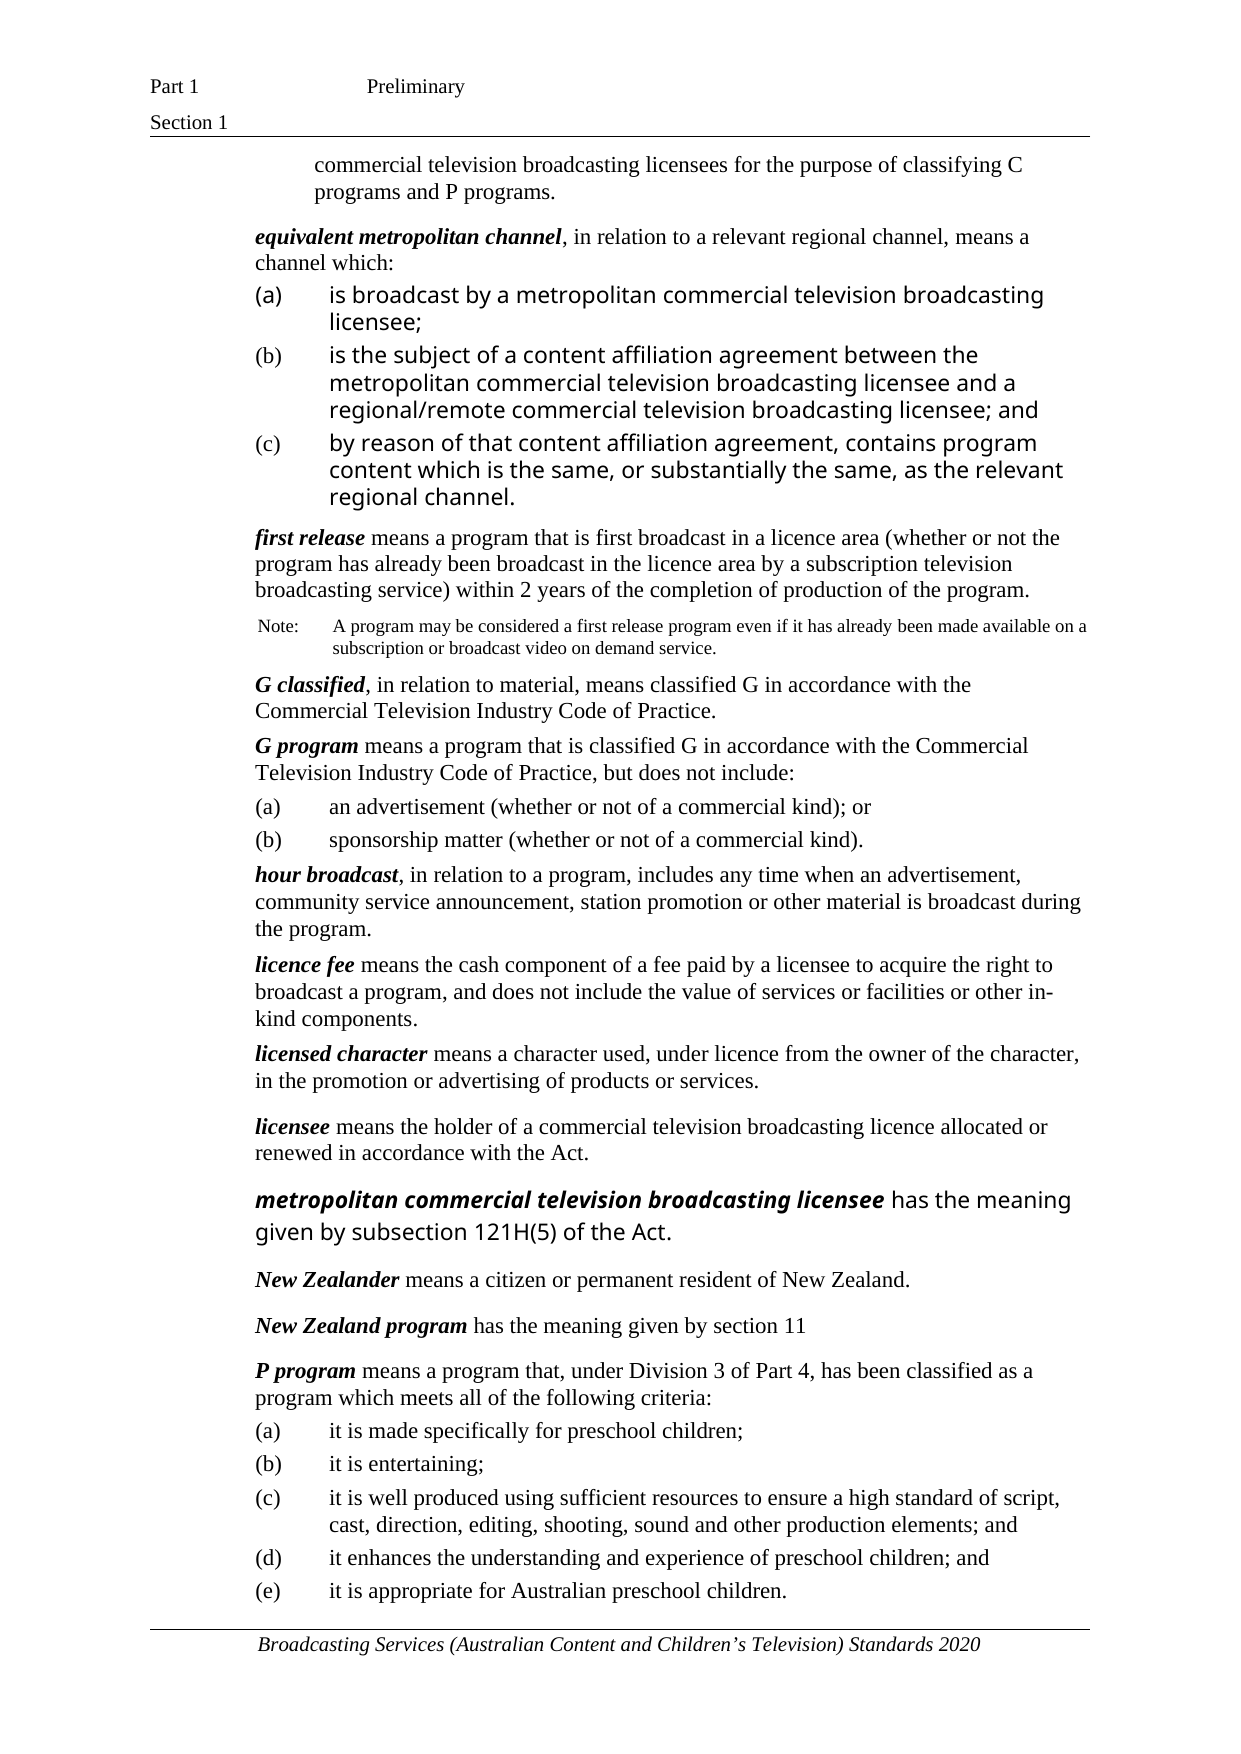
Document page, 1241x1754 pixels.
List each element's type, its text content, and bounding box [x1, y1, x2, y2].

list it is appropriate for Australian preschool children. [255, 1577, 1090, 1604]
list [254, 150, 1090, 204]
text hour broadcast, in relation to a program, includes any time when an advertisement, community service announcement, station promotion or other material is broadcast during the program. [255, 861, 1090, 942]
text G program means a program that is classified G in accordance with the Commercial Television Industry Code of Practice, but does not include: [255, 732, 1090, 786]
text licence fee means the cash component of a fee paid by a licensee to acquire the right to broadcast a program, and does not include the value of services or facilities or other in-kind components. [255, 951, 1090, 1032]
text New Zealand program has the meaning given by section 11 [255, 1312, 1090, 1339]
list is the subject of a content affiliation agreement between the metropolitan commercial television broadcasting licensee and a regional/remote commercial television broadcasting licensee; and [255, 342, 1090, 423]
text Note: A program may be considered a first release program even if it has already been made available on a subscription or broadcast video on demand service. [257, 615, 1090, 658]
text licensee means the holder of a commercial television broadcasting licence allocated or renewed in accordance with the Act. [255, 1113, 1090, 1166]
text New Zealander means a citizen or permanent resident of New Zealand. [255, 1266, 1090, 1293]
list by reason of that content affiliation agreement, contains program content which is the same, or substantially the same, as the relevant regional channel. [255, 430, 1090, 511]
list it is well produced using sufficient resources to ensure a high standard of script, cast, direction, editing, shooting, sound and other production elements; and [255, 1483, 1090, 1537]
list is broadcast by a metropolitan commercial television broadcasting licensee; [255, 282, 1090, 336]
text metropolitan commercial television broadcasting licensee has the meaning given by subsection 121H(5) of the Act. [255, 1184, 1090, 1247]
list it enhances the understanding and experience of preschool children; and [255, 1543, 1090, 1571]
text P program means a program that, under Division 3 of Part 4, has been classified as a program which meets all of the following criteria: [255, 1357, 1090, 1410]
text licensed character means a character used, under licence from the owner of the character, in the promotion or advertising of products or services. [255, 1040, 1090, 1094]
list it is made specifically for preschool children; [255, 1416, 1090, 1443]
text (a) an advertisement (whether or not of a commercial kind); or [255, 792, 1090, 819]
text G classified, in relation to material, means classified G in accordance with the Commercial Television Industry Code of Practice. [255, 671, 1090, 723]
text equivalent metropolitan channel, in relation to a relevant regional channel, means a channel which: [255, 223, 1090, 276]
list it is entertaining; [255, 1450, 1090, 1477]
text first release means a program that is first broadcast in a licence area (whether or not the program has already been broadcast in the licence area by a subscription television broadcasting service) within 2 years of the completion of production of the program. [255, 523, 1090, 603]
text (b) sponsorship matter (whether or not of a commercial kind). [255, 826, 1090, 853]
